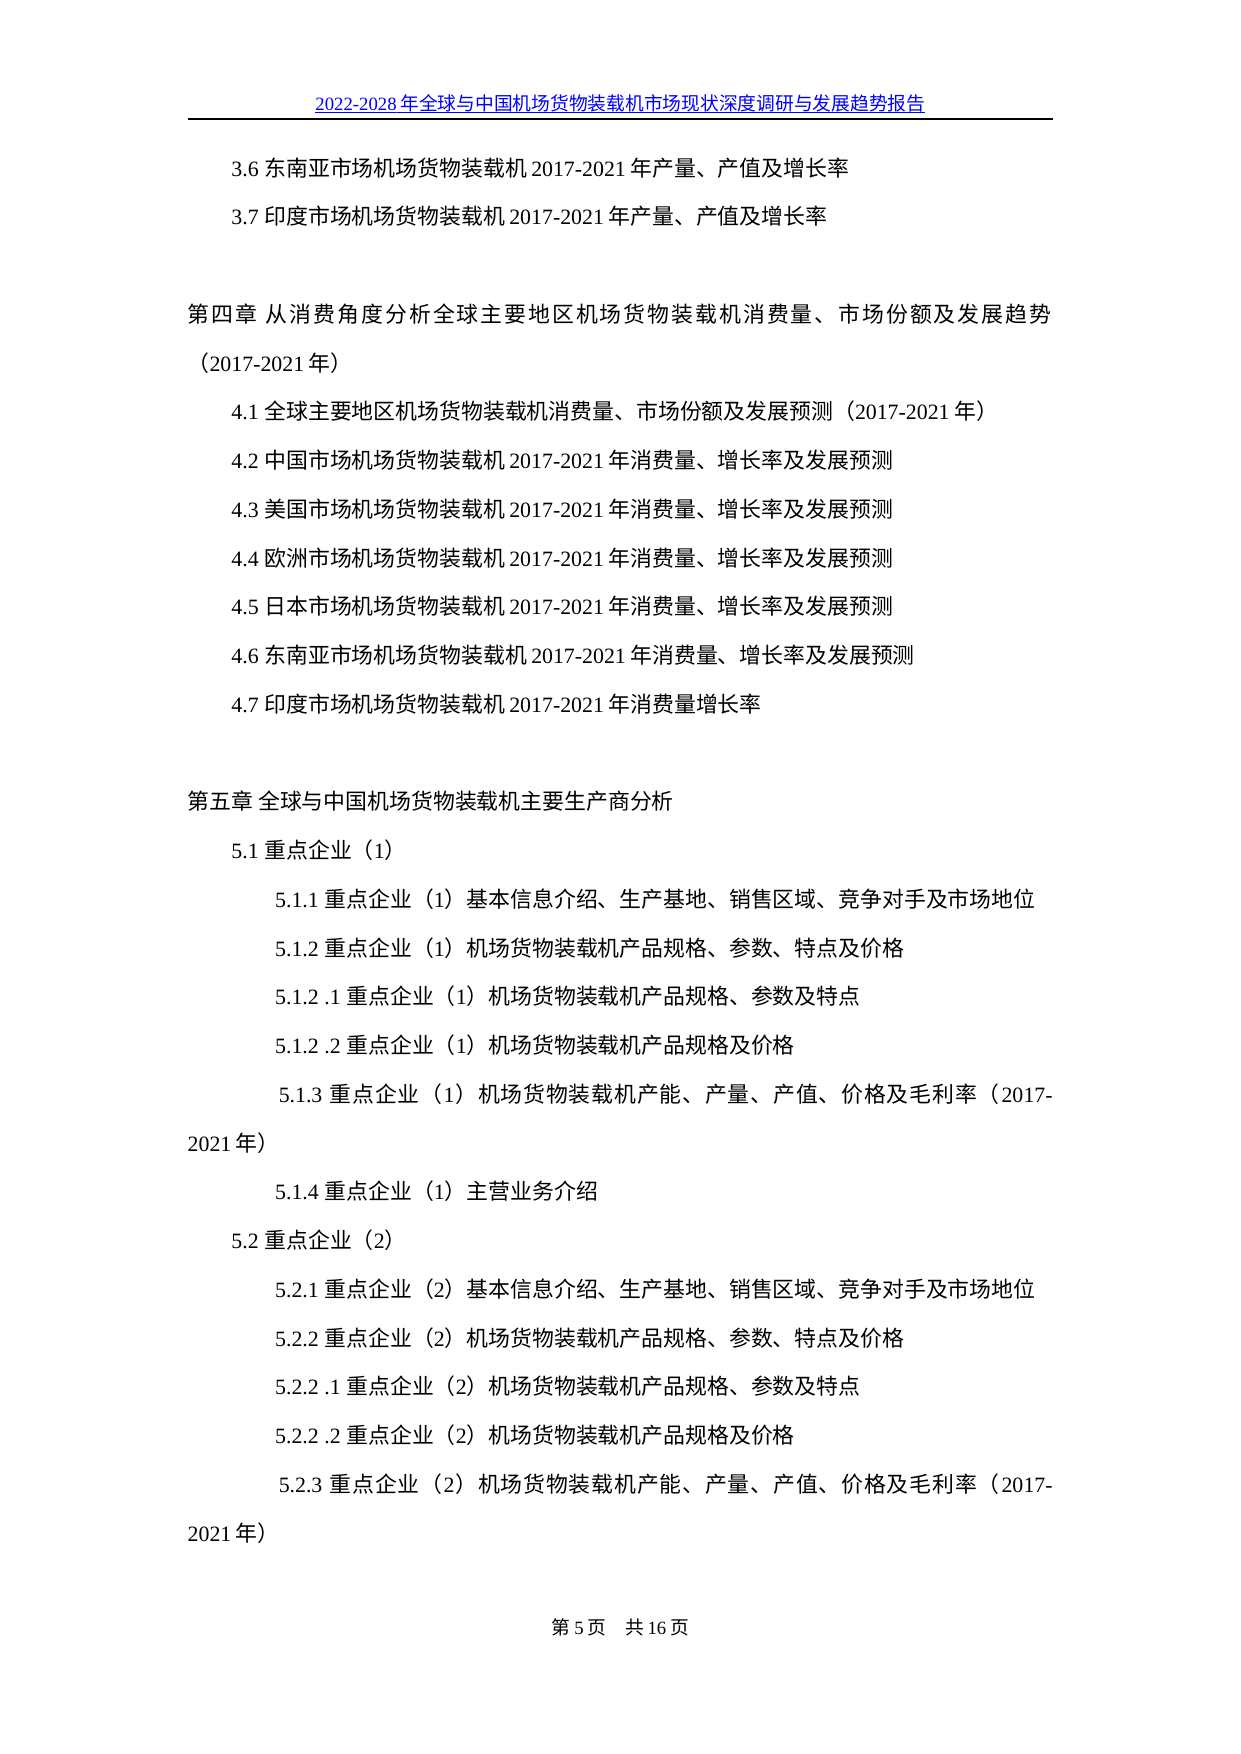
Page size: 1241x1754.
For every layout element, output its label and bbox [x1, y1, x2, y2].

text [187, 150, 1053, 1548]
